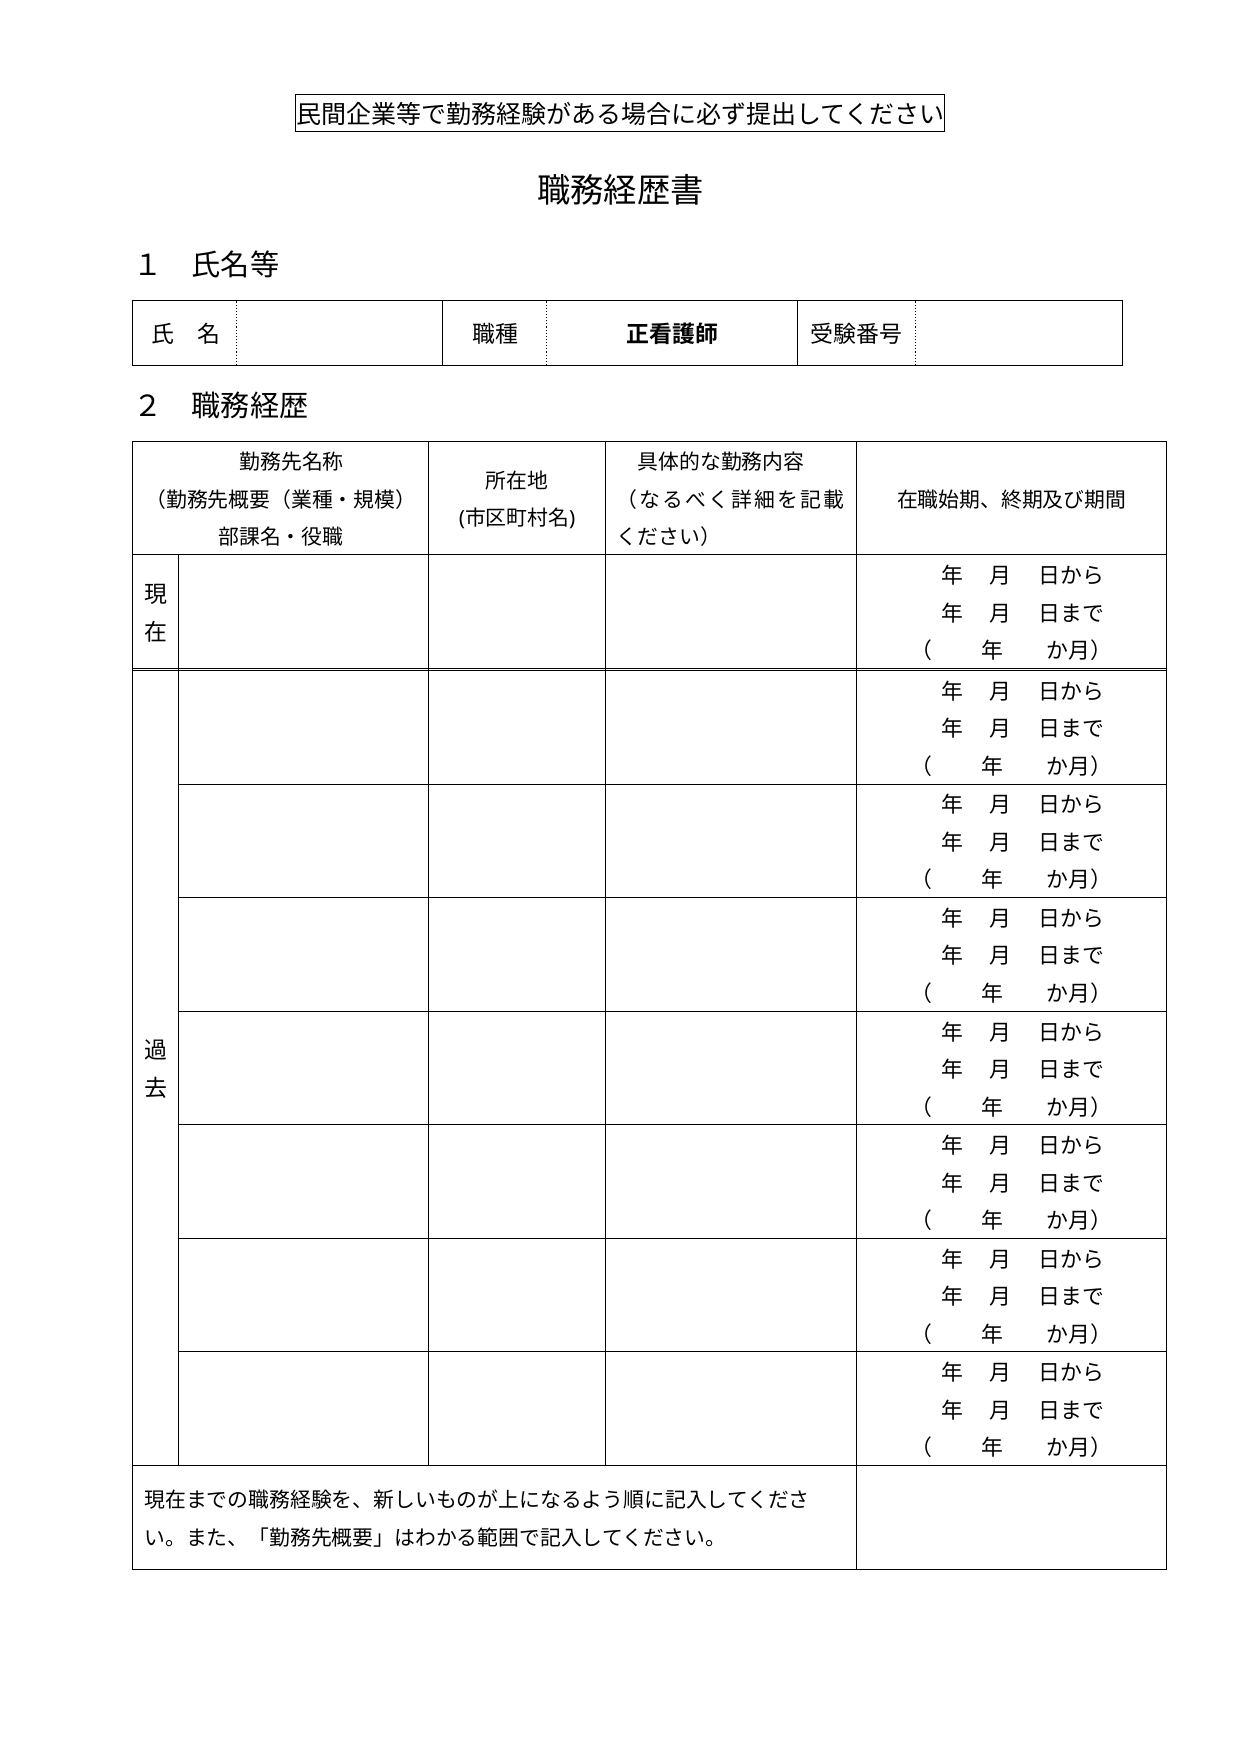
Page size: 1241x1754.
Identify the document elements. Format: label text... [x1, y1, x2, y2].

table_cell [179, 785, 428, 897]
table_header 所在地 (市区町村名) [429, 442, 605, 554]
table_cell [429, 671, 605, 783]
table_cell [179, 1125, 428, 1238]
table_cell 年 月 日から 年 月 日まで （ 年 か月） [857, 1239, 1166, 1351]
table_cell 現在までの職務経験を、新しいものが上になるよう順に記入してください。また、「勤務先概要」はわかる範囲で記入してください。 [133, 1466, 856, 1569]
table_cell [429, 555, 605, 668]
table_header 在職始期、終期及び期間 [857, 442, 1166, 554]
table_cell 年 月 日から 年 月 日まで （ 年 か月） [857, 1352, 1166, 1465]
table_header [915, 301, 1122, 365]
table_header 正看護師 [546, 301, 797, 365]
table_cell [429, 785, 605, 897]
table_header [236, 301, 442, 365]
table_cell 現在 [133, 555, 178, 668]
table_cell [179, 1352, 428, 1465]
table_cell [606, 1012, 856, 1124]
table_cell [606, 555, 856, 668]
table_cell 年 月 日から 年 月 日まで （ 年 か月） [857, 898, 1166, 1011]
table_cell [179, 898, 428, 1011]
text １ 氏名等 [133, 225, 1063, 300]
table_cell [179, 555, 428, 668]
table_cell [179, 671, 428, 783]
table_cell 過 去 [133, 671, 178, 1465]
table_cell [179, 1012, 428, 1124]
table_header 受験番号 [798, 301, 915, 365]
table_header 職種 [443, 301, 546, 365]
table_cell [429, 1352, 605, 1465]
table_cell [606, 785, 856, 897]
table_header 具体的な勤務内容 （なるべく詳細を記載ください） [606, 442, 856, 554]
table_cell [606, 898, 856, 1011]
table_cell 年 月 日から 年 月 日まで （ 年 か月） [857, 785, 1166, 897]
table_cell [429, 1012, 605, 1124]
table_header 勤務先名称 （勤務先概要（業種・規模） 部課名・役職 [133, 442, 428, 554]
table_cell [606, 1239, 856, 1351]
table_cell 年 月 日から 年 月 日まで （ 年 か月） [857, 1012, 1166, 1124]
text 職務経歴書 [177, 150, 1063, 225]
table_header 氏 名 [133, 301, 236, 365]
table_cell [429, 1239, 605, 1351]
text 民間企業等で勤務経験がある場合に必ず提出してください [177, 75, 1063, 150]
table_cell [606, 1352, 856, 1465]
table_cell [429, 1125, 605, 1238]
table_cell [606, 1125, 856, 1238]
table_cell [429, 898, 605, 1011]
text ２ 職務経歴 [133, 366, 1063, 441]
table_cell [179, 1239, 428, 1351]
table_cell 年 月 日から 年 月 日まで （ 年 か月） [857, 555, 1166, 668]
table_cell 年 月 日から 年 月 日まで （ 年 か月） [857, 1125, 1166, 1238]
table_cell [606, 671, 856, 783]
table_cell [857, 1466, 1166, 1569]
table_cell 年 月 日から 年 月 日まで （ 年 か月） [857, 671, 1166, 783]
